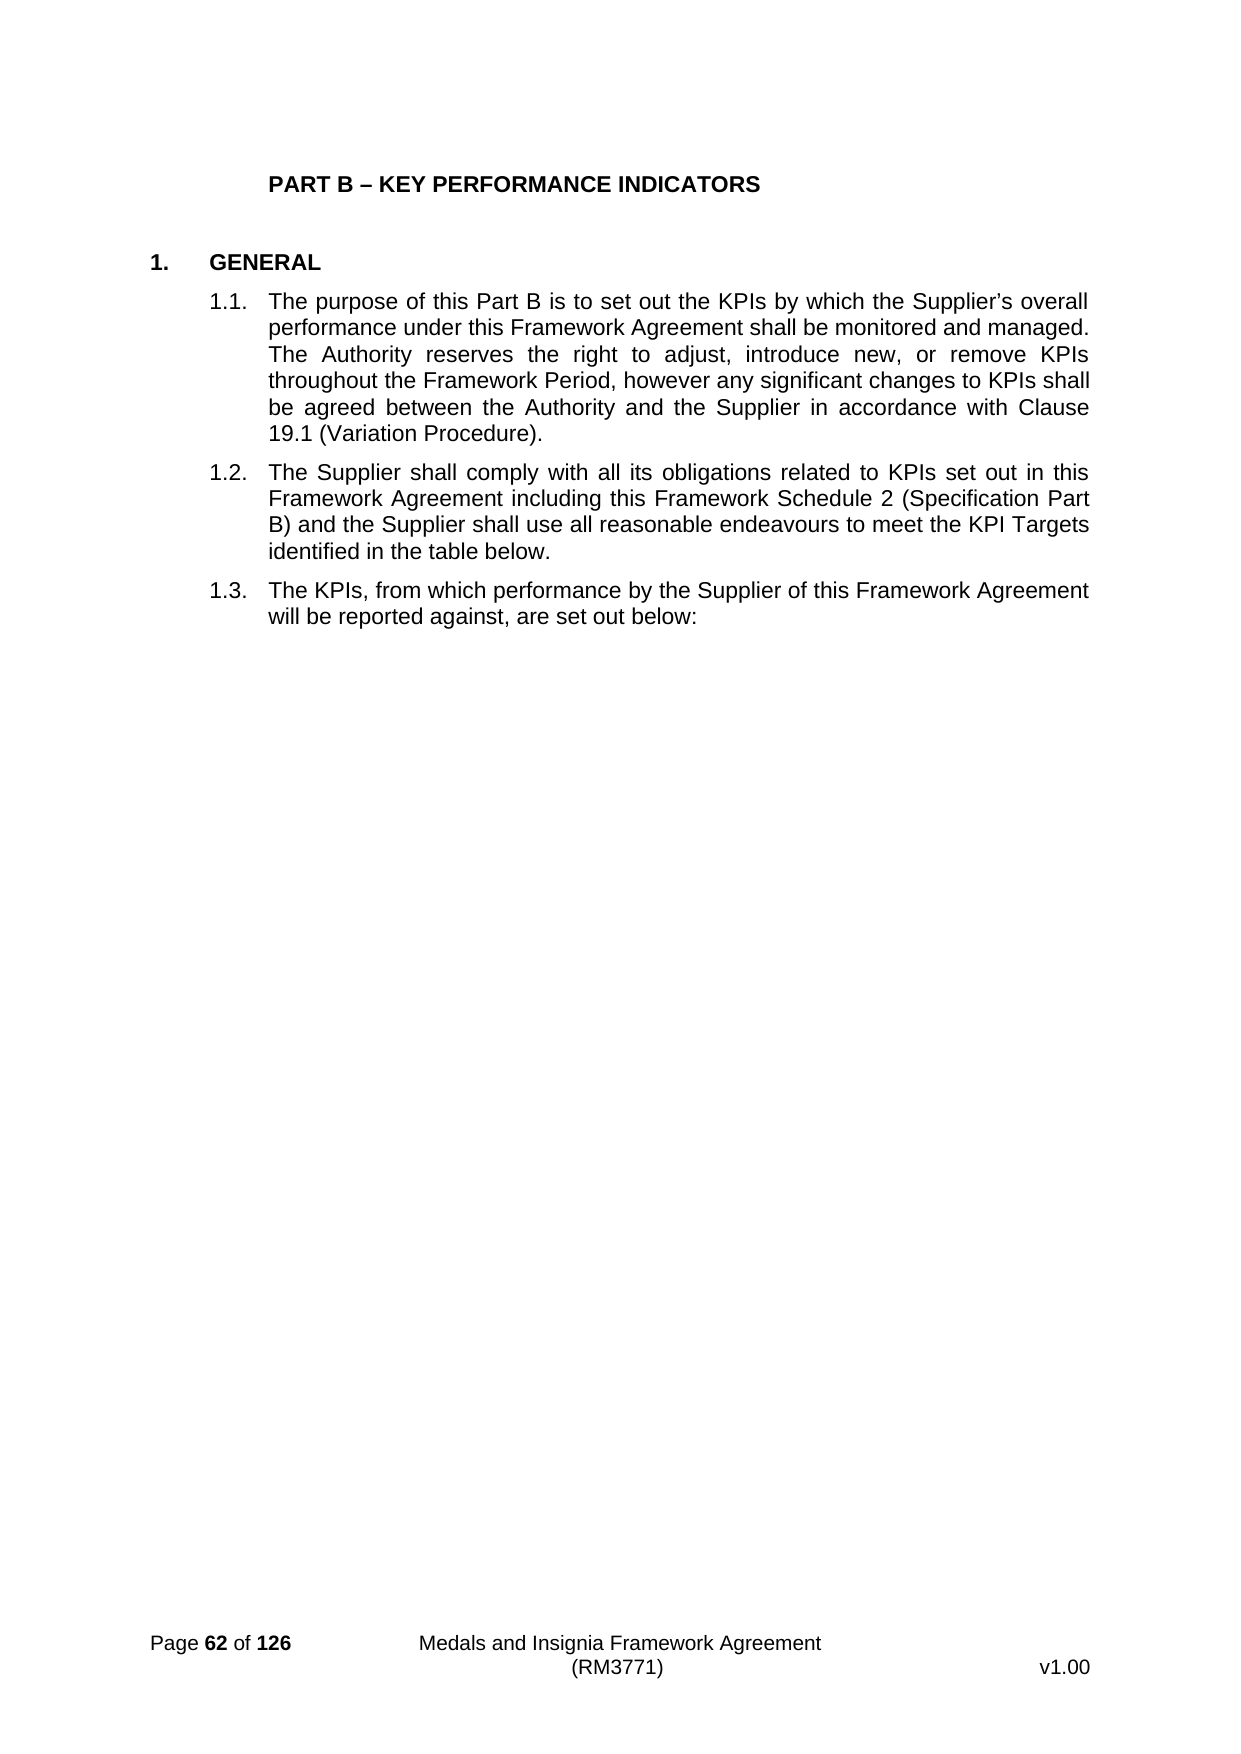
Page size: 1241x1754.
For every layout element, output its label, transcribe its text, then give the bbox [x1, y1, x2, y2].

list The Supplier shall comply with all its obligations related to KPIs set out in this Framework Agreement including this Framework Schedule 2 (Specification Part B) and the Supplier shall use all reasonable endeavours to meet the KPI Targets identified in the table below. [209, 459, 1090, 564]
list The purpose of this Part B is to set out the KPIs by which the Supplier’s overall performance under this Framework Agreement shall be monitored and managed. The Authority reserves the right to adjust, introduce new, or remove KPIs throughout the Framework Period, however any significant changes to KPIs shall be agreed between the Authority and the Supplier in accordance with Clause 19.1 (Variation Procedure). [209, 288, 1090, 446]
text PART B – KEY PERFORMANCE INDICATORS [268, 171, 1090, 198]
list General [150, 249, 1090, 276]
list The KPIs, from which performance by the Supplier of this Framework Agreement will be reported against, are set out below: [209, 577, 1090, 629]
